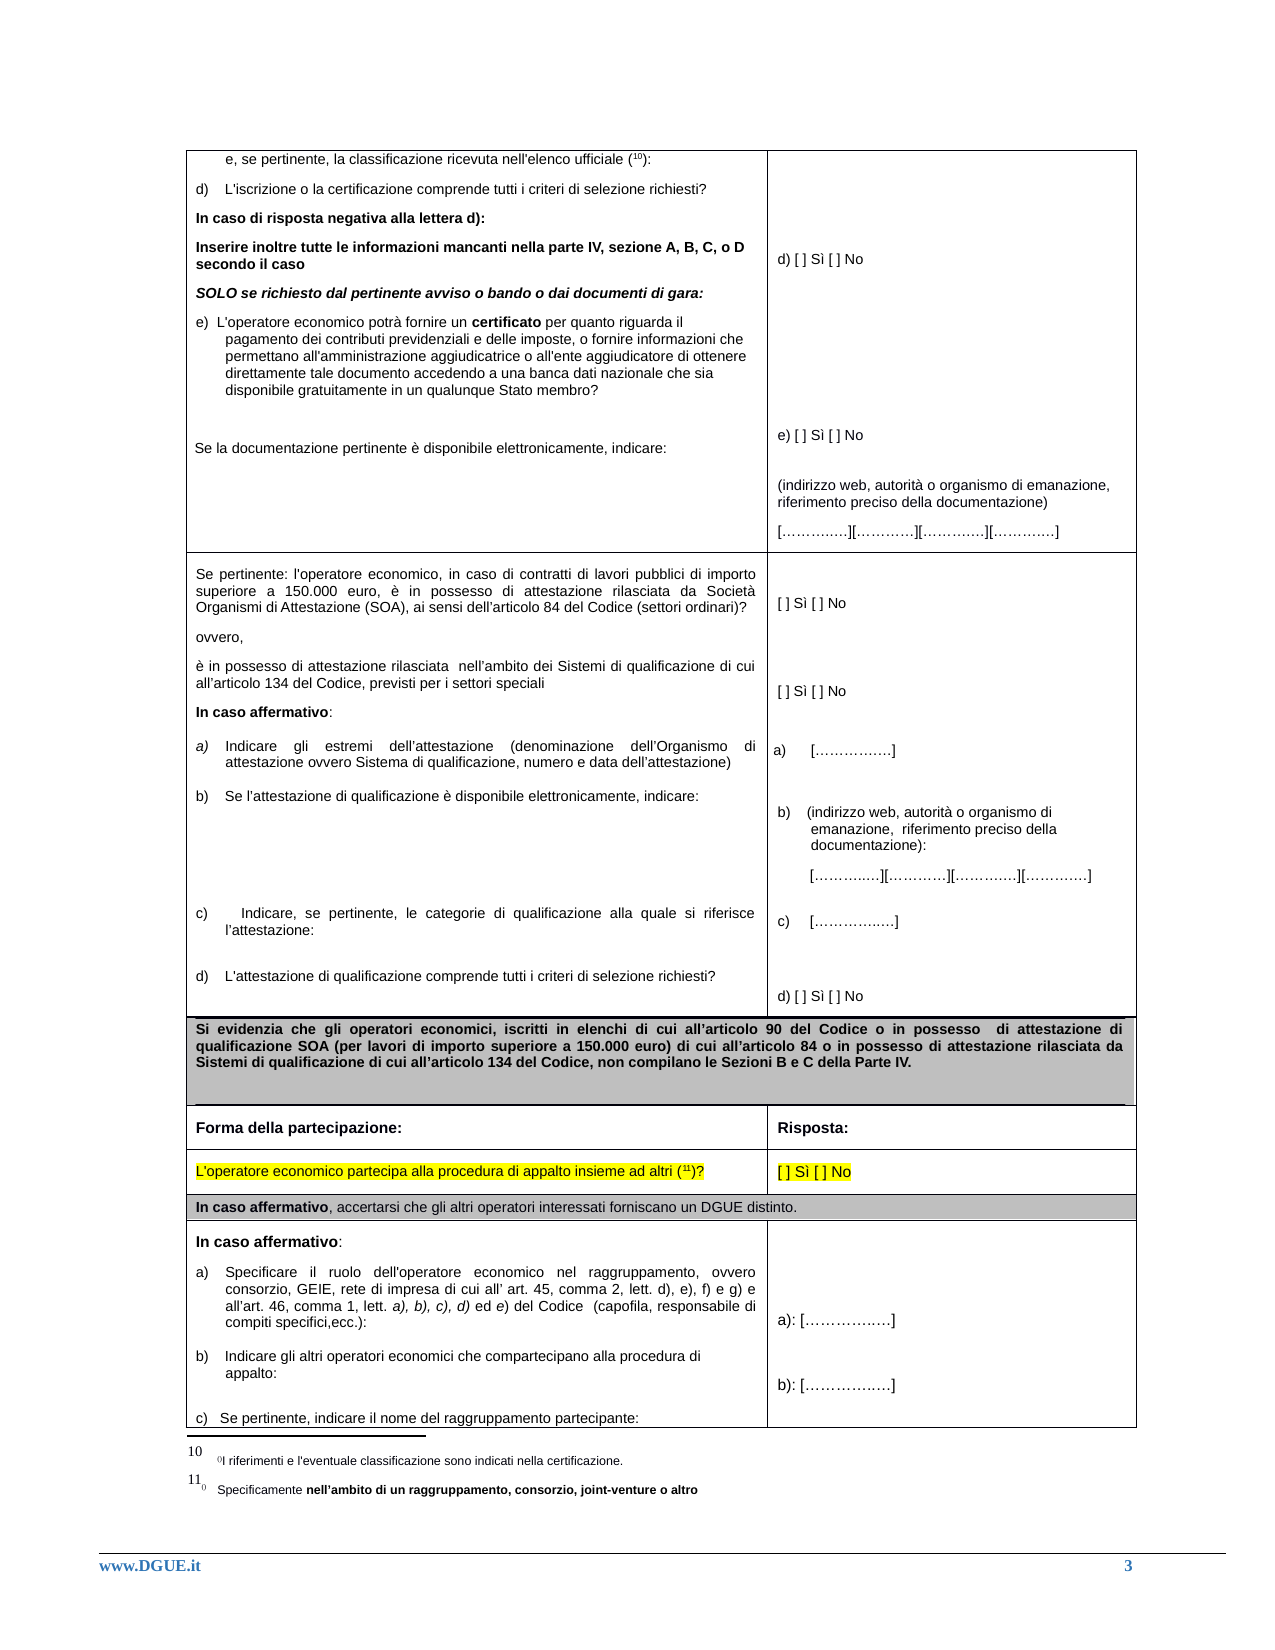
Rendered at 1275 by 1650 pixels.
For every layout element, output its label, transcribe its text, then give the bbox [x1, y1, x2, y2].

table_cell Se pertinente: l'operatore economico, in caso di contratti di lavori pubblici di importo superiore a 150.000 euro, è in possesso di attestazione rilasciata da Società Organismi di Attestazione (SOA), ai sensi dell’articolo 84 del Codice (settori ordinari)? ovvero, è in possesso di attestazione rilasciata nell’ambito dei Sistemi di qualificazione di cui all’articolo 134 del Codice, previsti per i settori speciali In caso affermativo: Indicare gli estremi dell’attestazione (denominazione dell’Organismo di attestazione ovvero Sistema di qualificazione, numero e data dell’attestazione) b) Se l’attestazione di qualificazione è disponibile elettronicamente, indicare: c) Indicare, se pertinente, le categorie di qualificazione alla quale si riferisce l’attestazione: d) L'attestazione di qualificazione comprende tutti i criteri di selezione richiesti? [187, 553, 767, 1016]
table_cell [768, 1221, 1136, 1427]
table_cell [ ] Sì [ ] No [ ] Sì [ ] No [………….…] b) (indirizzo web, autorità o organismo di emanazione, riferimento preciso della documentazione): [………..…][…………][……….…][……….…] c) […………..…] d) [ ] Sì [ ] No [768, 553, 1136, 1016]
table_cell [768, 151, 1136, 552]
table_cell Forma della partecipazione: [187, 1106, 767, 1149]
table_cell [ ] Sì [ ] No [768, 1150, 1136, 1193]
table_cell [187, 151, 767, 552]
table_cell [187, 1221, 767, 1427]
table_cell Risposta: [768, 1106, 1136, 1149]
table_cell In caso affermativo, accertarsi che gli altri operatori interessati forniscano un DGUE distinto. [187, 1195, 1136, 1219]
table_cell L'operatore economico partecipa alla procedura di appalto insieme ad altri ()? [187, 1150, 767, 1193]
